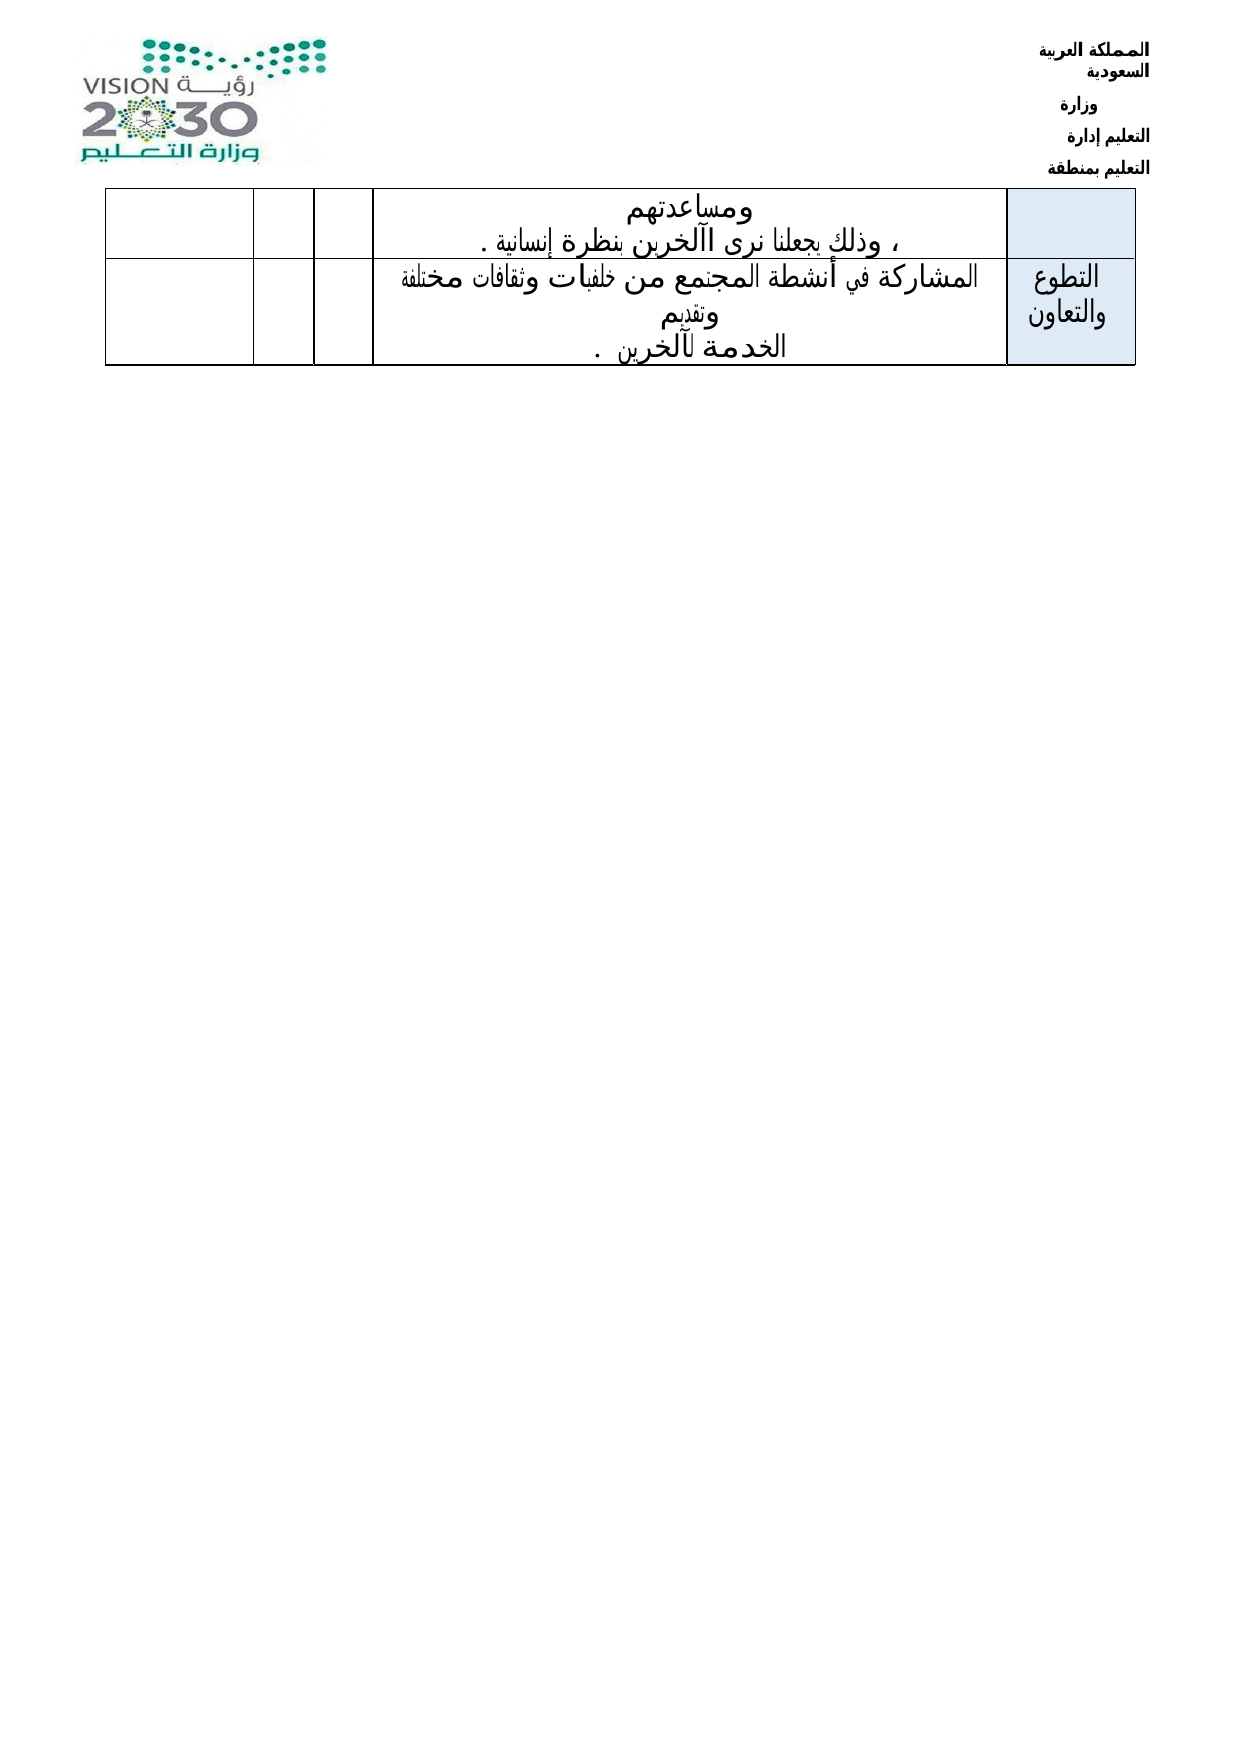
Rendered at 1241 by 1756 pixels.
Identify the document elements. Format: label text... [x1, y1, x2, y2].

table_cell [315, 189, 372, 258]
table_cell التطوع والتعاون [1008, 258, 1135, 364]
picture [75, 36, 328, 167]
table_cell [254, 259, 313, 364]
table_cell [254, 189, 313, 258]
table_cell المشاركة في أنشطة المجتمع من خلفيات وثقافات مختلفة وتقديم الخدمة لآلخرين . [374, 259, 1006, 364]
table_cell العطف [1008, 189, 1135, 258]
table_cell [106, 189, 253, 258]
table_cell من خالل القدرة على فهم مشاعر ومعاناة اآلخرين ومساعدتهم ، وذلك يجعلنا نرى اآلخرين بنظرة إنسانية . [374, 189, 1006, 258]
table_cell [315, 259, 372, 364]
table_cell [106, 259, 253, 364]
